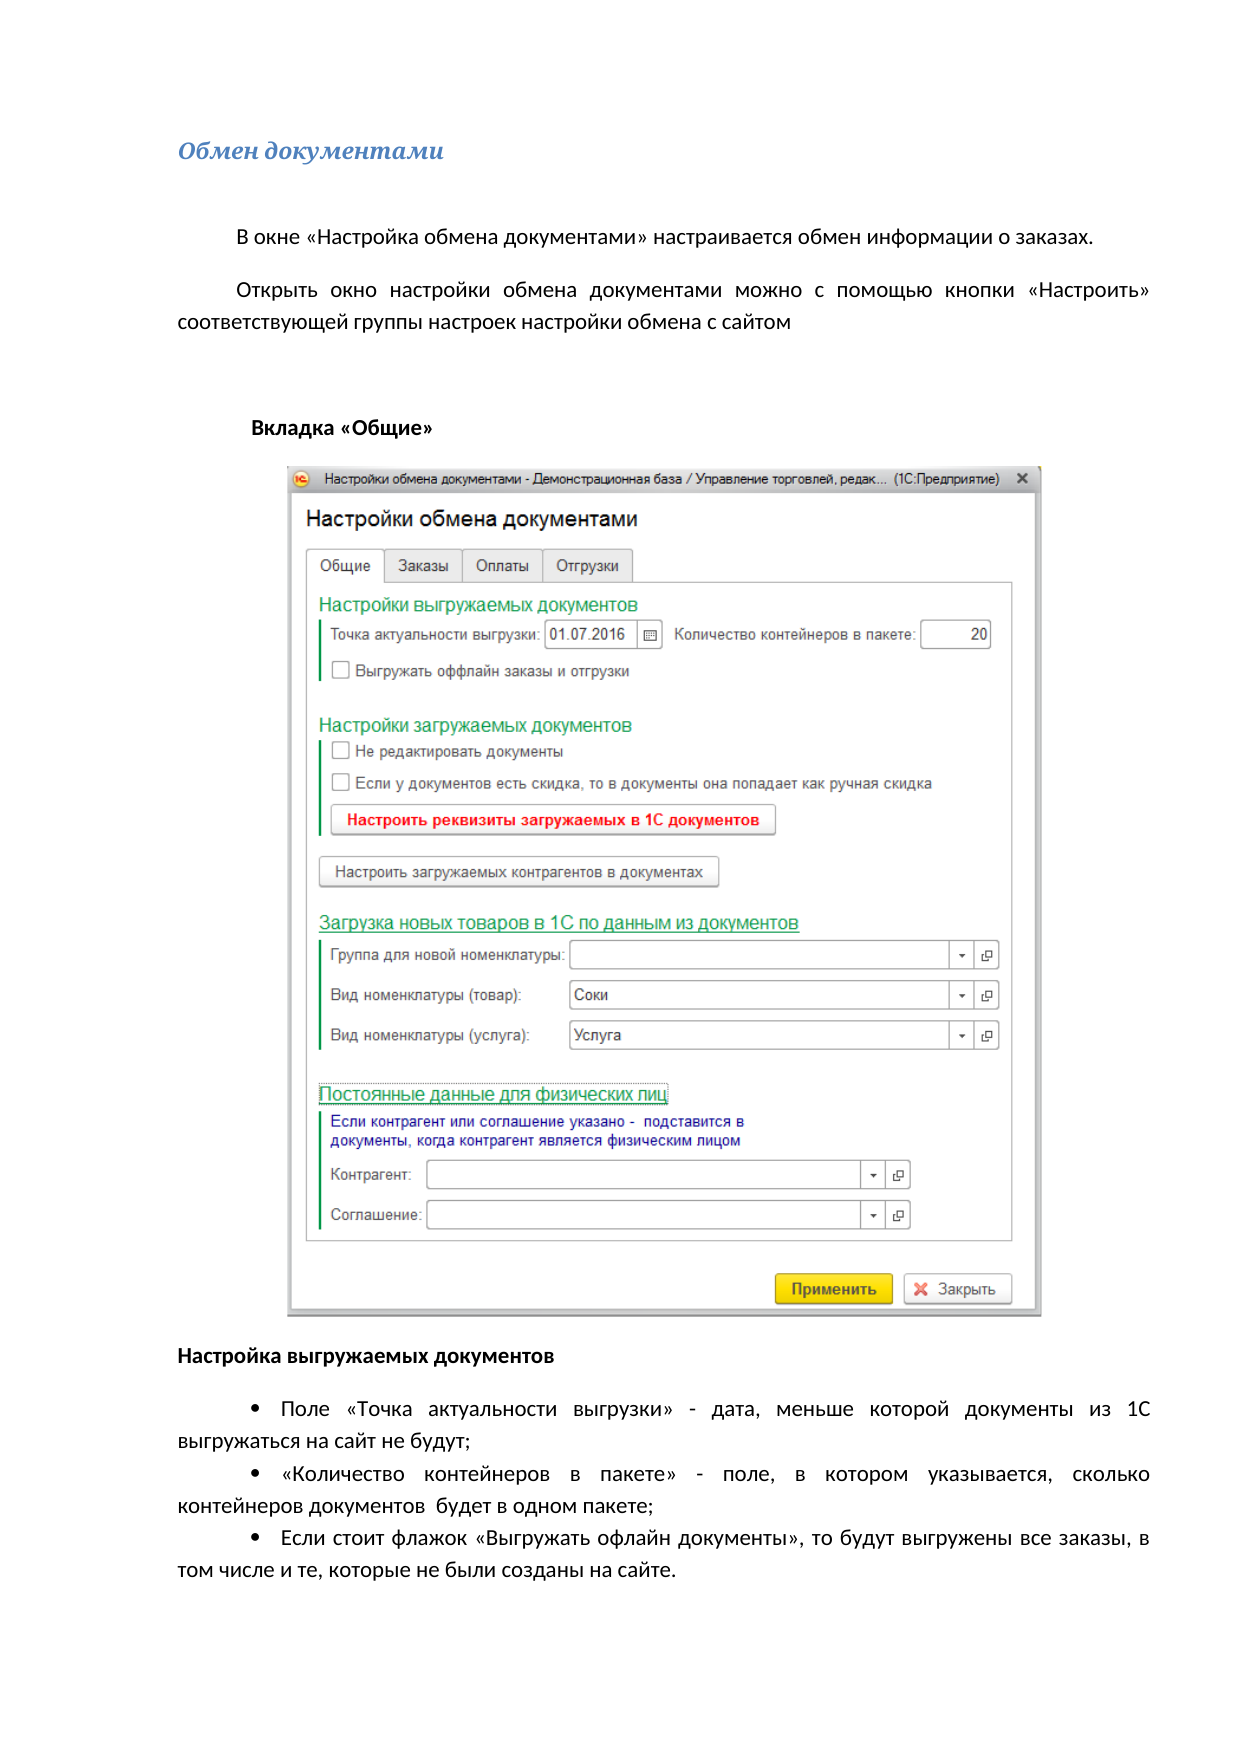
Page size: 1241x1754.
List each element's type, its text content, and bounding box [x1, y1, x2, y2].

text Открыть окно настройки обмена документами можно с помощью кнопки «Настроить» соответствующей группы настроек настройки обмена с сайтом [177, 275, 1152, 335]
text В окне «Настройка обмена документами» настраивается обмен информации о заказах. [177, 222, 1152, 250]
subtitle Обмен документами [177, 139, 1152, 165]
text Вкладка «Общие» [177, 413, 1152, 441]
list Поле «Точка актуальности выгрузки» - дата, меньше которой документы из 1С выгружаться на сайт не будут; [177, 1394, 1152, 1454]
list «Количество контейнеров в пакете» - поле, в котором указывается, сколько контейнеров документов будет в одном пакете; [177, 1459, 1152, 1519]
picture [287, 466, 1042, 1317]
text Настройка выгружаемых документов [177, 1341, 1152, 1369]
list Если стоит флажок «Выгружать офлайн документы», то будут выгружены все заказы, в том числе и те, которые не были созданы на сайте. [177, 1523, 1152, 1583]
